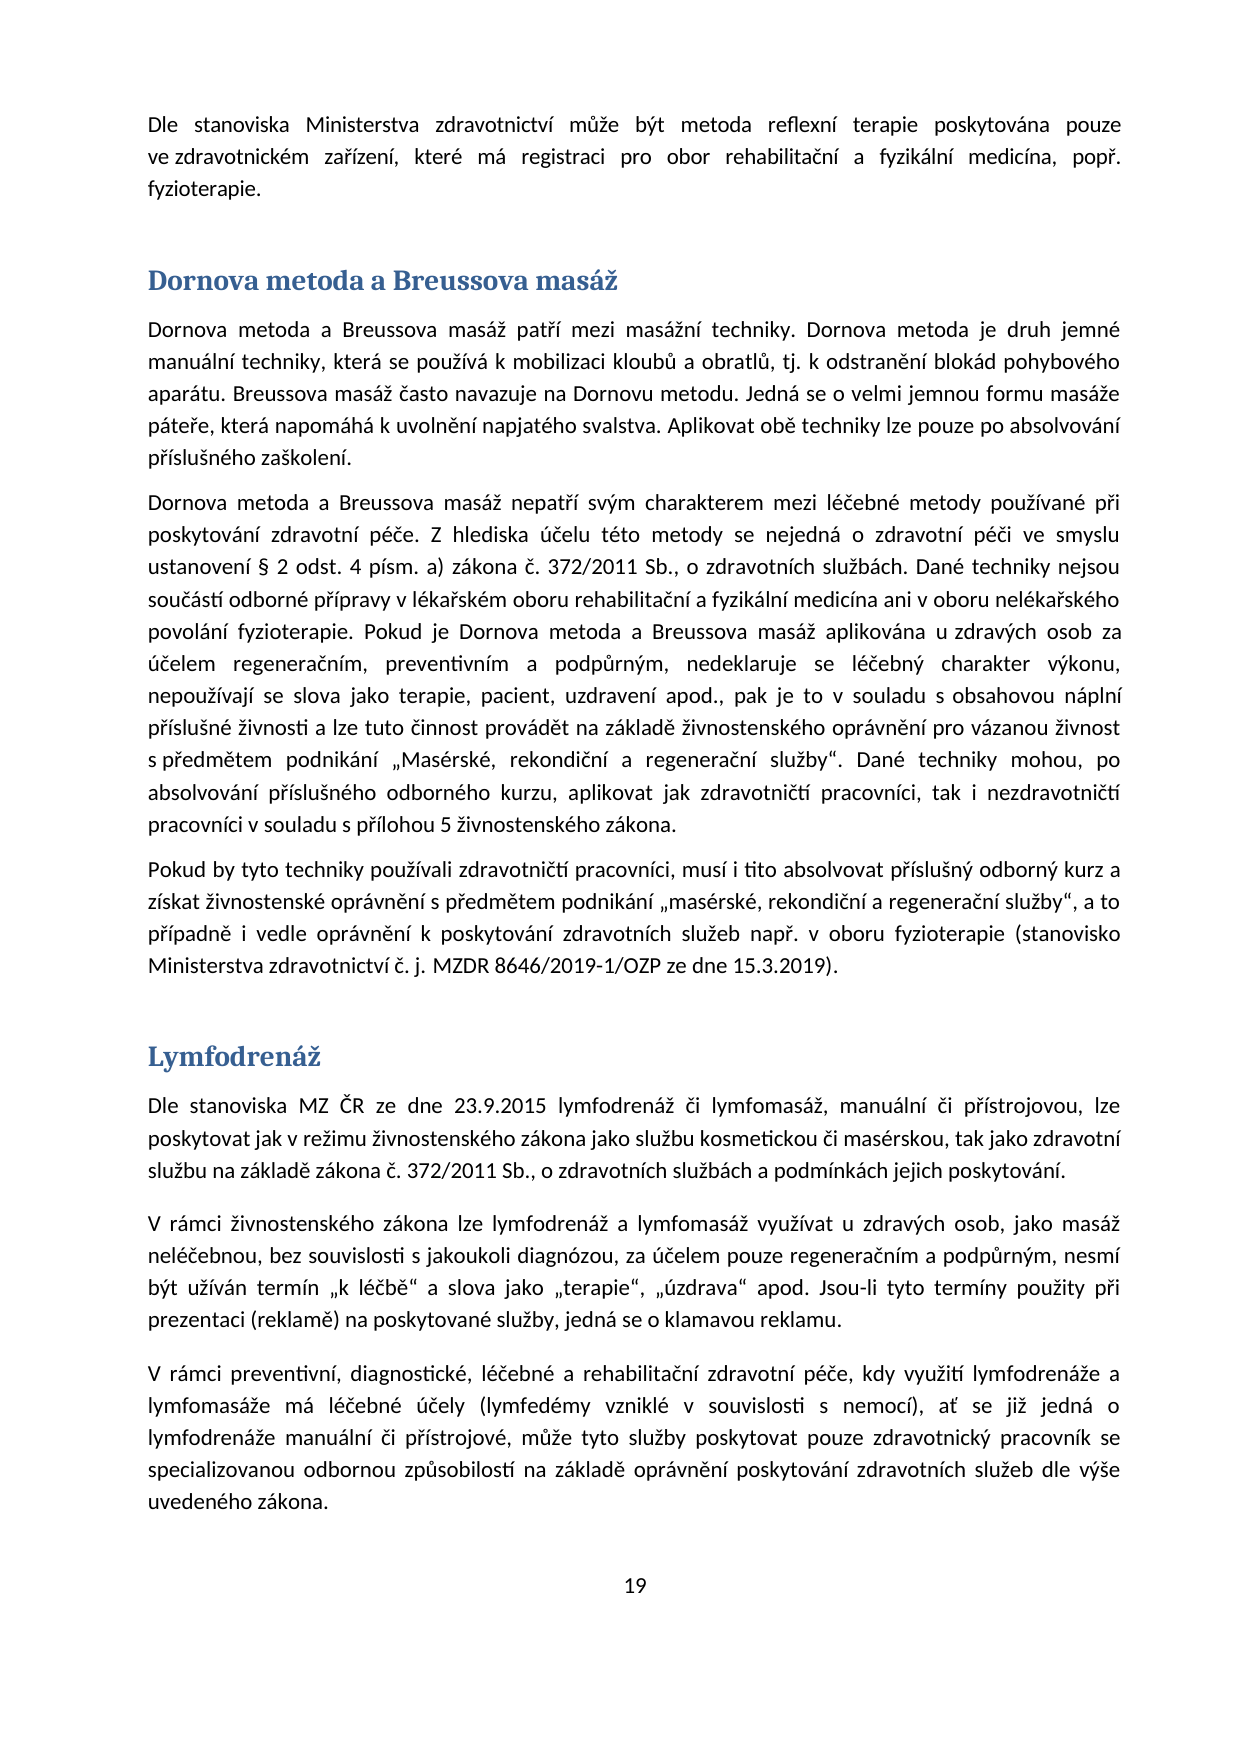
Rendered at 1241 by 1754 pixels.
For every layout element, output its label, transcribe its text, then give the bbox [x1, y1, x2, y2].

text V rámci živnostenského zákona lze lymfodrenáž a lymfomasáž využívat u zdravých osob, jako masáž neléčebnou, bez souvislosti s jakoukoli diagnózou, za účelem pouze regeneračním a podpůrným, nesmí být užíván termín „k léčbě“ a slova jako „terapie“, „úzdrava“ apod. Jsou-li tyto termíny použity při prezentaci (reklamě) na poskytované služby, jedná se o klamavou reklamu. [148, 1209, 1122, 1334]
subtitle Dornova metoda a Breussova masáž [148, 264, 1122, 297]
text Dornova metoda a Breussova masáž patří mezi masážní techniky. Dornova metoda je druh jemné manuální techniky, která se používá k mobilizaci kloubů a obratlů, tj. k odstranění blokád pohybového aparátu. Breussova masáž často navazuje na Dornovu metodu. Jedná se o velmi jemnou formu masáže páteře, která napomáhá k uvolnění napjatého svalstva. Aplikovat obě techniky lze pouze po absolvování příslušného zaškolení. [148, 315, 1122, 471]
text V rámci preventivní, diagnostické, léčebné a rehabilitační zdravotní péče, kdy využití lymfodrenáže a lymfomasáže má léčebné účely (lymfedémy vzniklé v souvislosti s nemocí), ať se již jedná o lymfodrenáže manuální či přístrojové, může tyto služby poskytovat pouze zdravotnický pracovník se specializovanou odbornou způsobilostí na základě oprávnění poskytování zdravotních služeb dle výše uvedeného zákona. [148, 1359, 1122, 1515]
subtitle Lymfodrenáž [148, 1041, 1122, 1074]
text Dle stanoviska Ministerstva zdravotnictví může být metoda reflexní terapie poskytována pouze ve zdravotnickém zařízení, které má registraci pro obor rehabilitační a fyzikální medicína, popř. fyzioterapie. [148, 110, 1122, 202]
text Dle stanoviska MZ ČR ze dne 23.9.2015 lymfodrenáž či lymfomasáž, manuální či přístrojovou, lze poskytovat jak v režimu živnostenského zákona jako službu kosmetickou či masérskou, tak jako zdravotní službu na základě zákona č. 372/2011 Sb., o zdravotních službách a podmínkách jejich poskytování. [148, 1092, 1122, 1184]
text Dornova metoda a Breussova masáž nepatří svým charakterem mezi léčebné metody používané při poskytování zdravotní péče. Z hlediska účelu této metody se nejedná o zdravotní péči ve smyslu ustanovení § 2 odst. 4 písm. a) zákona č. 372/2011 Sb., o zdravotních službách. Dané techniky nejsou součástí odborné přípravy v lékařském oboru rehabilitační a fyzikální medicína ani v oboru nelékařského povolání fyzioterapie. Pokud je Dornova metoda a Breussova masáž aplikována u zdravých osob za účelem regeneračním, preventivním a podpůrným, nedeklaruje se léčebný charakter výkonu, nepoužívají se slova jako terapie, pacient, uzdravení apod., pak je to v souladu s obsahovou náplní příslušné živnosti a lze tuto činnost provádět na základě živnostenského oprávnění pro vázanou živnost s předmětem podnikání „Masérské, rekondiční a regenerační služby“. Dané techniky mohou, po absolvování příslušného odborného kurzu, aplikovat jak zdravotničtí pracovníci, tak i nezdravotničtí pracovníci v souladu s přílohou 5 živnostenského zákona. [148, 488, 1122, 838]
text Pokud by tyto techniky používali zdravotničtí pracovníci, musí i tito absolvovat příslušný odborný kurz a získat živnostenské oprávnění s předmětem podnikání „masérské, rekondiční a regenerační služby“, a to případně i vedle oprávnění k poskytování zdravotních služeb např. v oboru fyzioterapie (stanovisko Ministerstva zdravotnictví č. j. MZDR 8646/2019-1/OZP ze dne 15.3.2019). [148, 855, 1122, 979]
